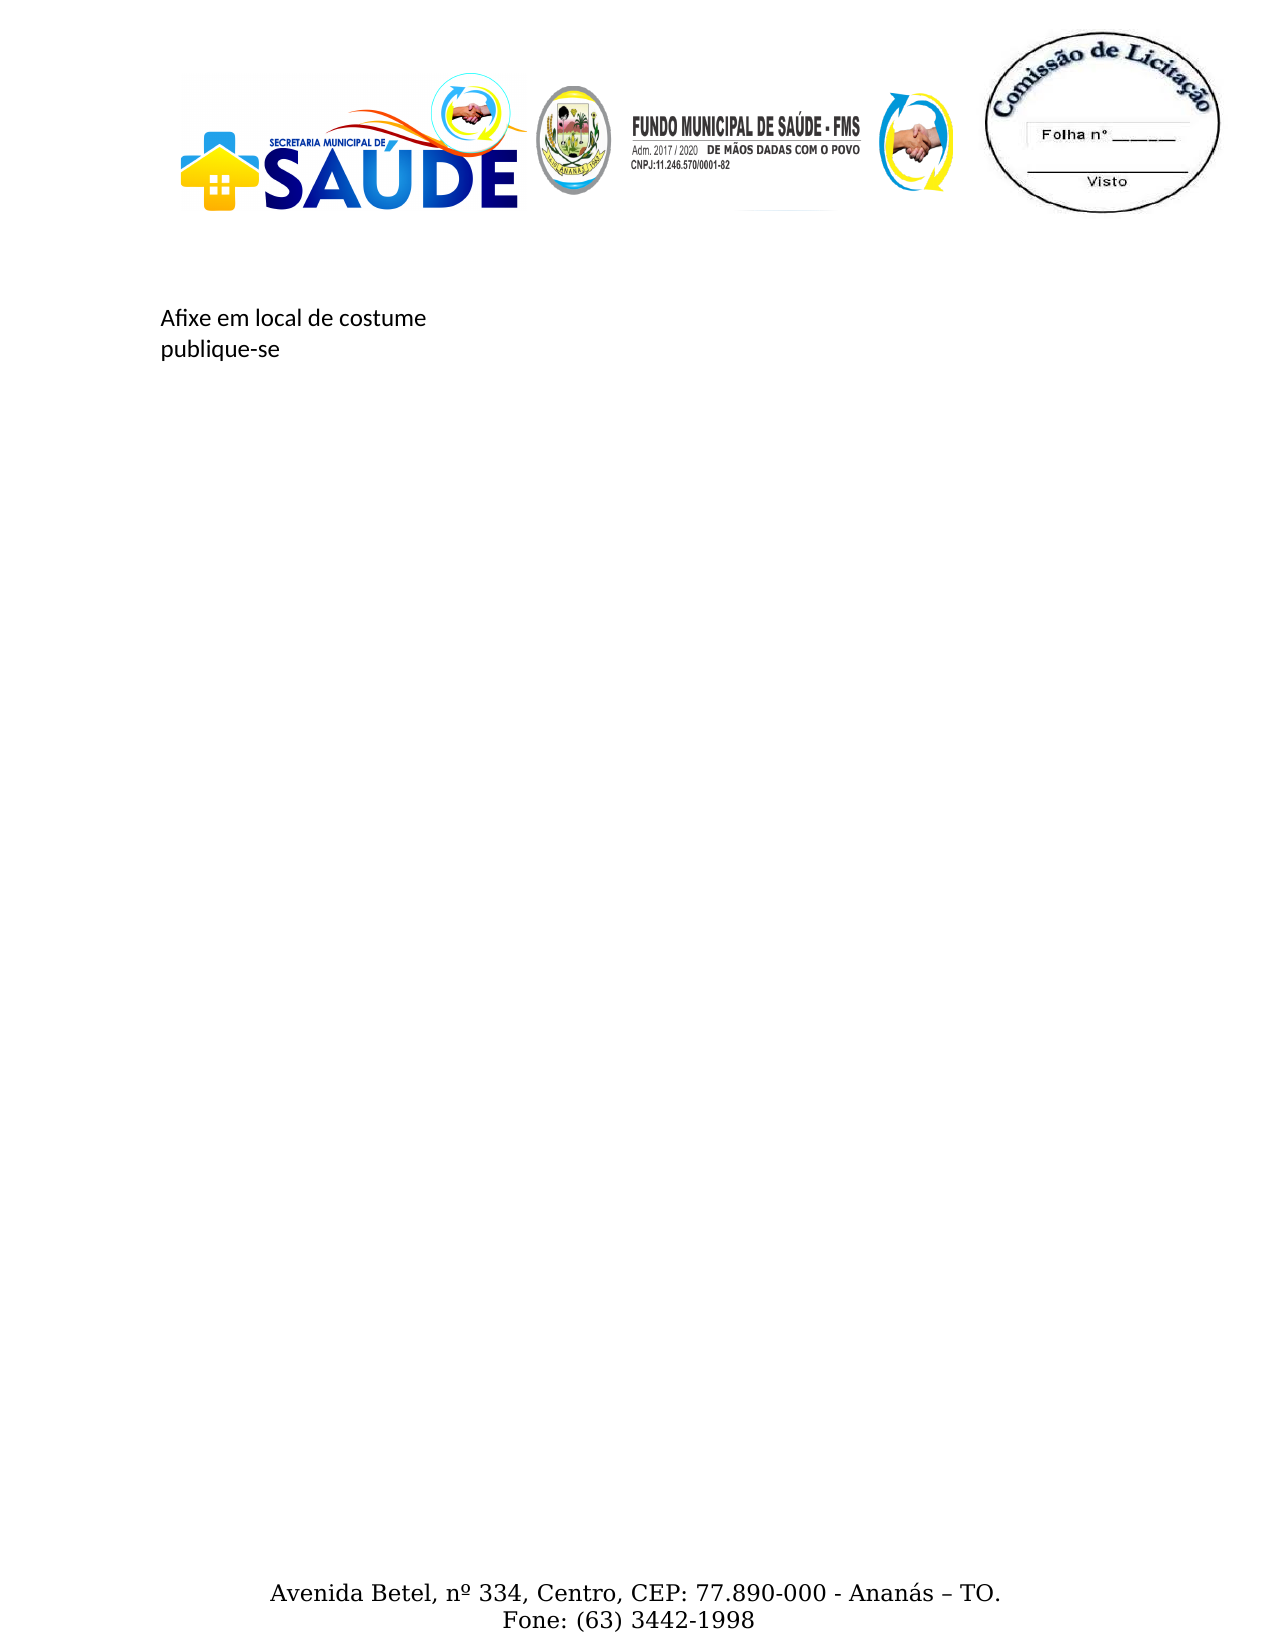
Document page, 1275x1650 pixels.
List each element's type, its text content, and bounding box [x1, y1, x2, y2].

picture [536, 86, 953, 211]
picture [976, 29, 1228, 219]
text publique-se [160, 333, 506, 363]
text Afixe em local de costume [160, 302, 506, 333]
picture [180, 73, 528, 211]
